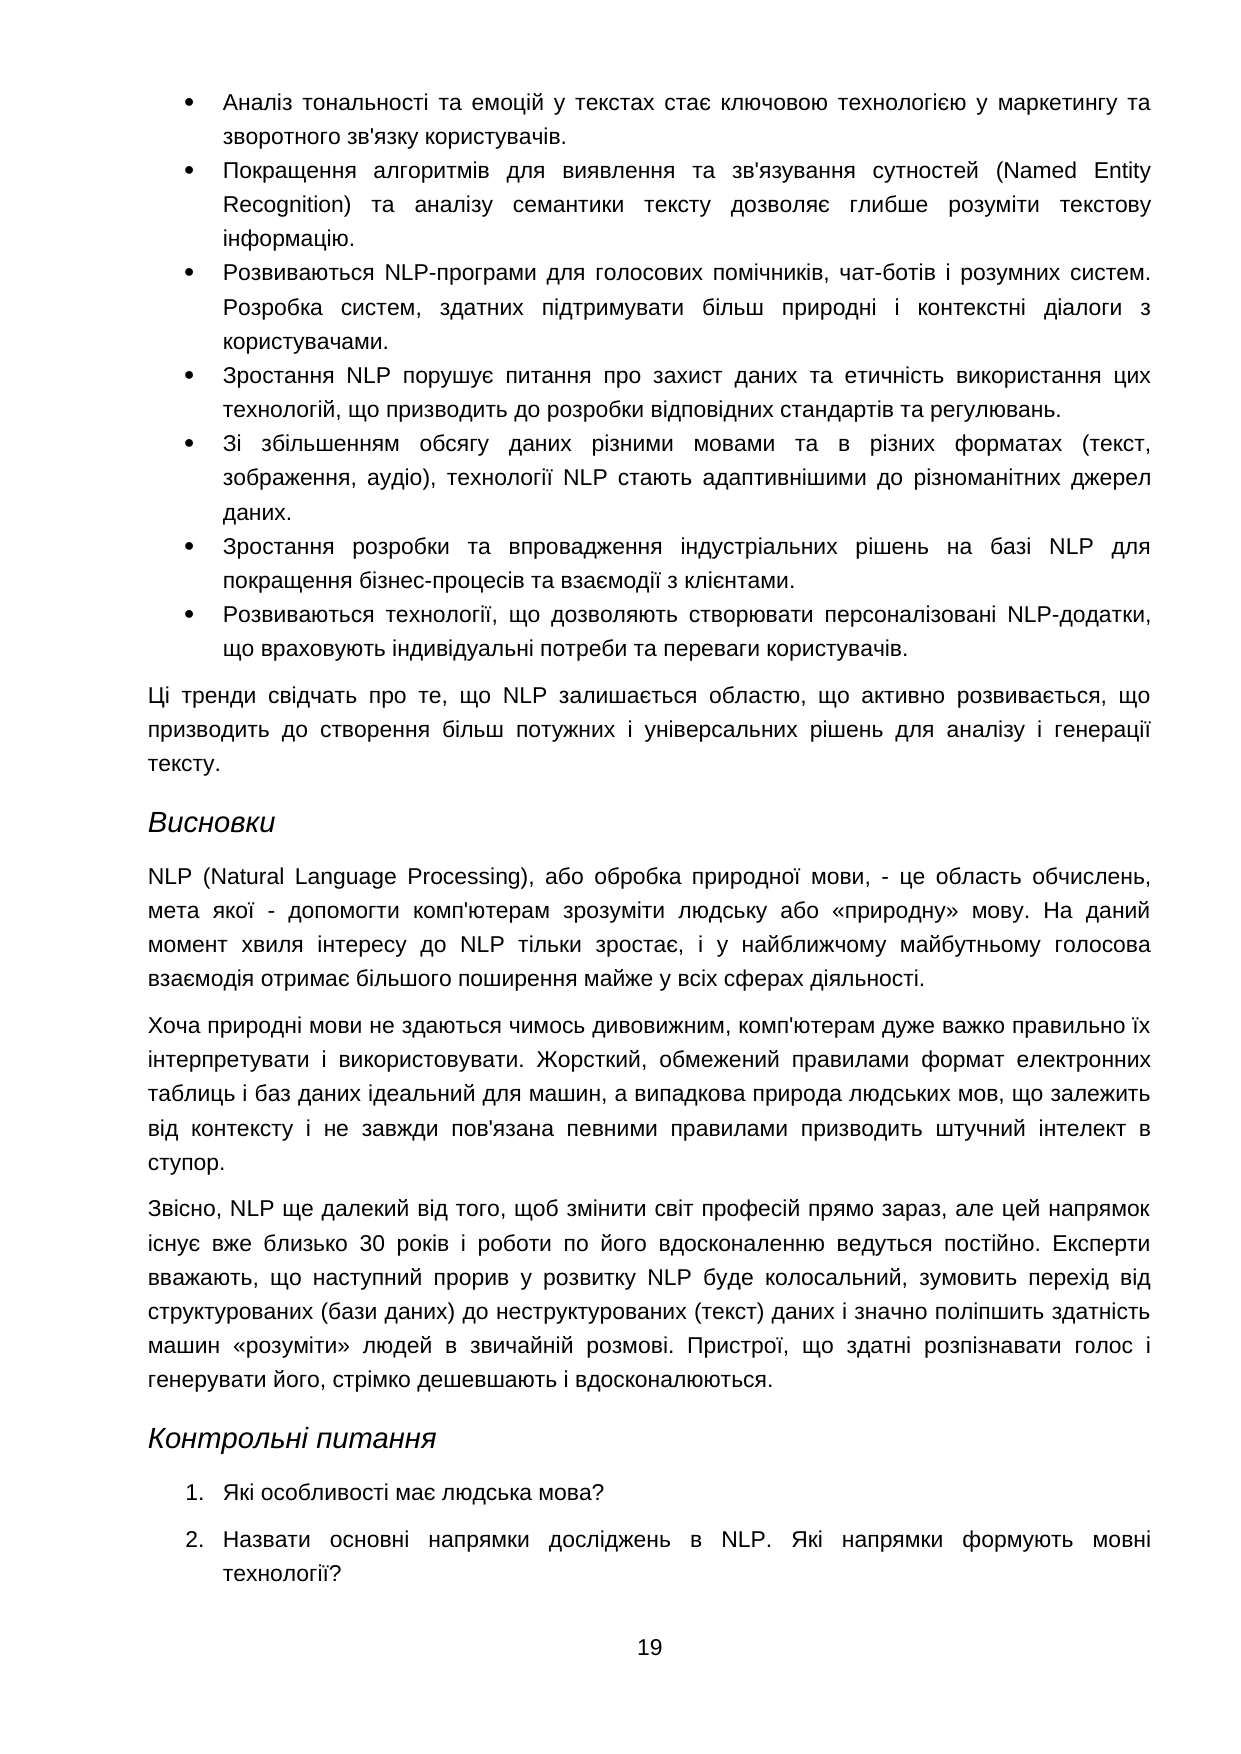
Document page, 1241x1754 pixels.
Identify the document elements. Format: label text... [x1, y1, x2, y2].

text Хоча природні мови не здаються чимось дивовижним, комп'ютерам дуже важко правильно їх інтерпретувати і використовувати. Жорсткий, обмежений правилами формат електронних таблиць і баз даних ідеальний для машин, а випадкова природа людських мов, що залежить від контексту і не завжди пов'язана певними правилами призводить штучний інтелект в ступор. [148, 1012, 1152, 1175]
subtitle Висновки [148, 805, 1152, 839]
list Розвиваються NLP-програми для голосових помічників, чат-ботів і розумних систем. Розробка систем, здатних підтримувати більш природні і контекстні діалоги з користувачами. [185, 259, 1152, 354]
text Звісно, NLP ще далекий від того, щоб змінити світ професій прямо зараз, але цей напрямок існує вже близько 30 років і роботи по його вдосконаленню ведуться постійно. Експерти вважають, що наступний прорив у розвитку NLP буде колосальний, зумовить перехід від структурованих (бази даних) до неструктурованих (текст) даних і значно поліпшить здатність машин «розуміти» людей в звичайній розмові. Пристрої, що здатні розпізнавати голос і генерувати його, стрімко дешевшають і вдосконалюються. [148, 1195, 1152, 1393]
subtitle Контрольні питання [148, 1421, 1152, 1455]
list Покращення алгоритмів для виявлення та зв'язування сутностей (Named Entity Recognition) та аналізу семантики тексту дозволяє глибше розуміти текстову інформацію. [185, 157, 1152, 252]
list Які особливості має людська мова? [185, 1479, 1152, 1505]
list Аналіз тональності та емоцій у текстах стає ключовою технологією у маркетингу та зворотного зв'язку користувачів. [185, 88, 1152, 149]
list Розвиваються технології, що дозволяють створювати персоналізовані NLP-додатки, що враховують індивідуальні потреби та переваги користувачів. [185, 601, 1152, 662]
list Назвати основні напрямки досліджень в NLP. Які напрямки формують мовні технології? [185, 1526, 1152, 1586]
list Зростання NLP порушує питання про захист даних та етичність використання цих технологій, що призводить до розробки відповідних стандартів та регулювань. [185, 362, 1152, 422]
text NLP (Natural Language Processing), або обробка природної мови, - це область обчислень, мета якої - допомогти комп'ютерам зрозуміти людську або «природну» мову. На даний момент хвиля інтересу до NLP тільки зростає, і у найближчому майбутньому голосова взаємодія отримає більшого поширення майже у всіх сферах діяльності. [148, 863, 1152, 992]
list Зростання розробки та впровадження індустріальних рішень на базі NLP для покращення бізнес-процесів та взаємодії з клієнтами. [185, 533, 1152, 593]
text Ці тренди свідчать про те, що NLP залишається областю, що активно розвивається, що призводить до створення більш потужних і універсальних рішень для аналізу і генерації тексту. [148, 682, 1152, 777]
list Зі збільшенням обсягу даних різними мовами та в різних форматах (текст, зображення, аудіо), технології NLP стають адаптивнішими до різноманітних джерел даних. [185, 430, 1152, 525]
